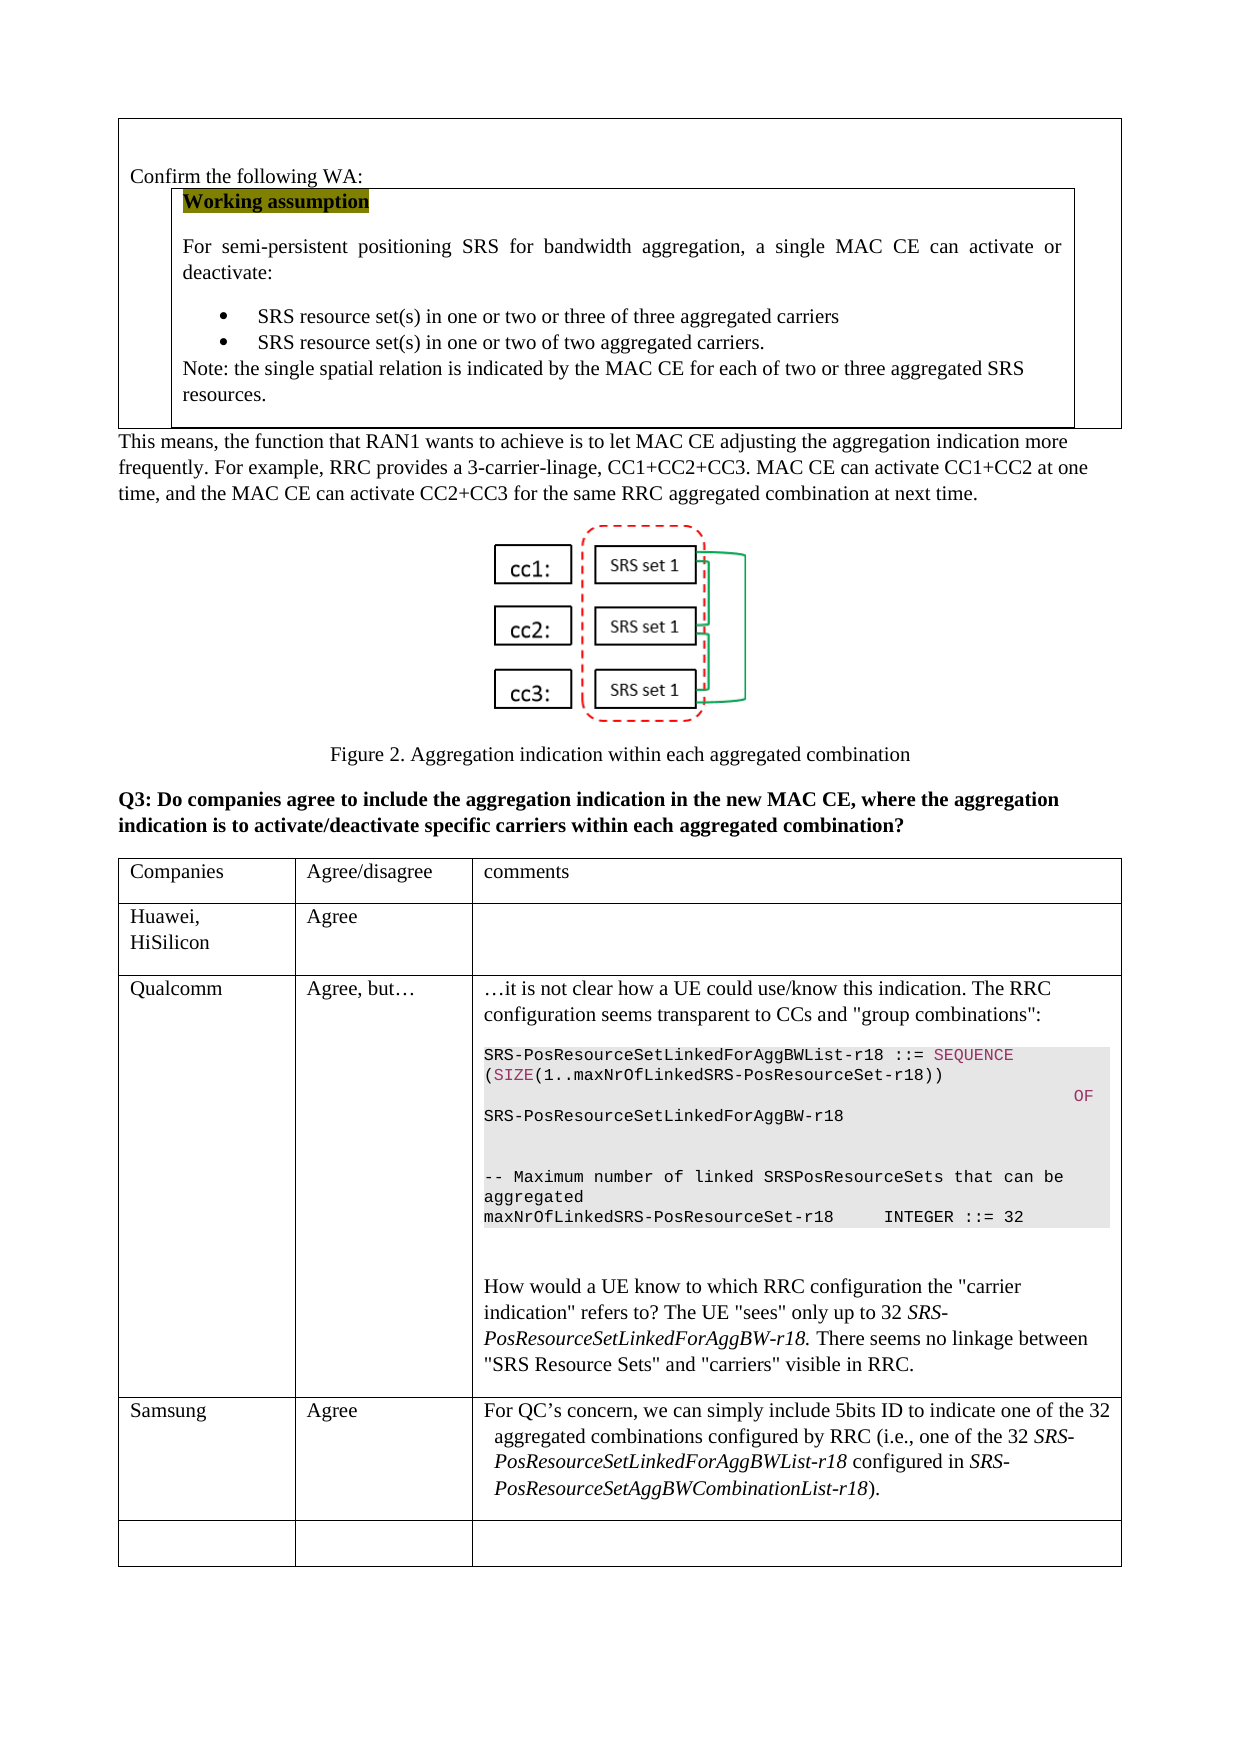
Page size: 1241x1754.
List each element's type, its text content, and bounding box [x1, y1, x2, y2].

text This means, the function that RAN1 wants to achieve is to let MAC CE adjusting the aggregation indication more frequently. For example, RRC provides a 3-carrier-linage, CC1+CC2+CC3. MAC CE can activate CC1+CC2 at one time, and the MAC CE can activate CC2+CC3 for the same RRC aggregated combination at next time. [118, 429, 1122, 505]
table_cell [296, 1521, 472, 1566]
table_cell Agree [296, 1398, 472, 1520]
table_cell [473, 1521, 1121, 1566]
table_header RAN1#114-bis Agreement Confirm the following WA: [119, 119, 1121, 428]
table_header Companies [119, 859, 295, 903]
table_cell Agree [296, 904, 472, 975]
text Figure 2. Aggregation indication within each aggregated combination [118, 742, 1122, 766]
table_header comments [473, 859, 1121, 903]
table_cell Huawei, HiSilicon [119, 904, 295, 975]
table_cell Qualcomm [119, 976, 295, 1397]
table_header Agree/disagree [296, 859, 472, 903]
table_cell [119, 1521, 295, 1566]
table_cell [473, 904, 1121, 975]
picture [494, 525, 747, 722]
table_cell …it is not clear how a UE could use/know this indication. The RRC configuration seems transparent to CCs and "group combinations": SRS-PosResourceSetLinkedForAggBWList-r18 ::= SEQUENCE (SIZE(1..maxNrOfLinkedSRS-PosResourceSet-r18)) OF SRS-PosResourceSetLinkedForAggBW-r18 -- Maximum number of linked SRSPosResourceSets that can be aggregated maxNrOfLinkedSRS-PosResourceSet-r18 INTEGER ::= 32 How would a UE know to which RRC configuration the "carrier indication" refers to? The UE "sees" only up to 32 SRS-PosResourceSetLinkedForAggBW-r18. There seems no linkage between "SRS Resource Sets" and "carriers" visible in RRC. [473, 976, 1121, 1397]
table_cell For QC’s concern, we can simply include 5bits ID to indicate one of the 32 aggregated combinations configured by RRC (i.e., one of the 32 SRS-PosResourceSetLinkedForAggBWList-r18 configured in SRS-PosResourceSetAggBWCombinationList-r18). [473, 1398, 1121, 1520]
table_cell Agree, but… [296, 976, 472, 1397]
text Q3: Do companies agree to include the aggregation indication in the new MAC CE, where the aggregation indication is to activate/deactivate specific carriers within each aggregated combination? [118, 787, 1122, 837]
table_cell Samsung [119, 1398, 295, 1520]
